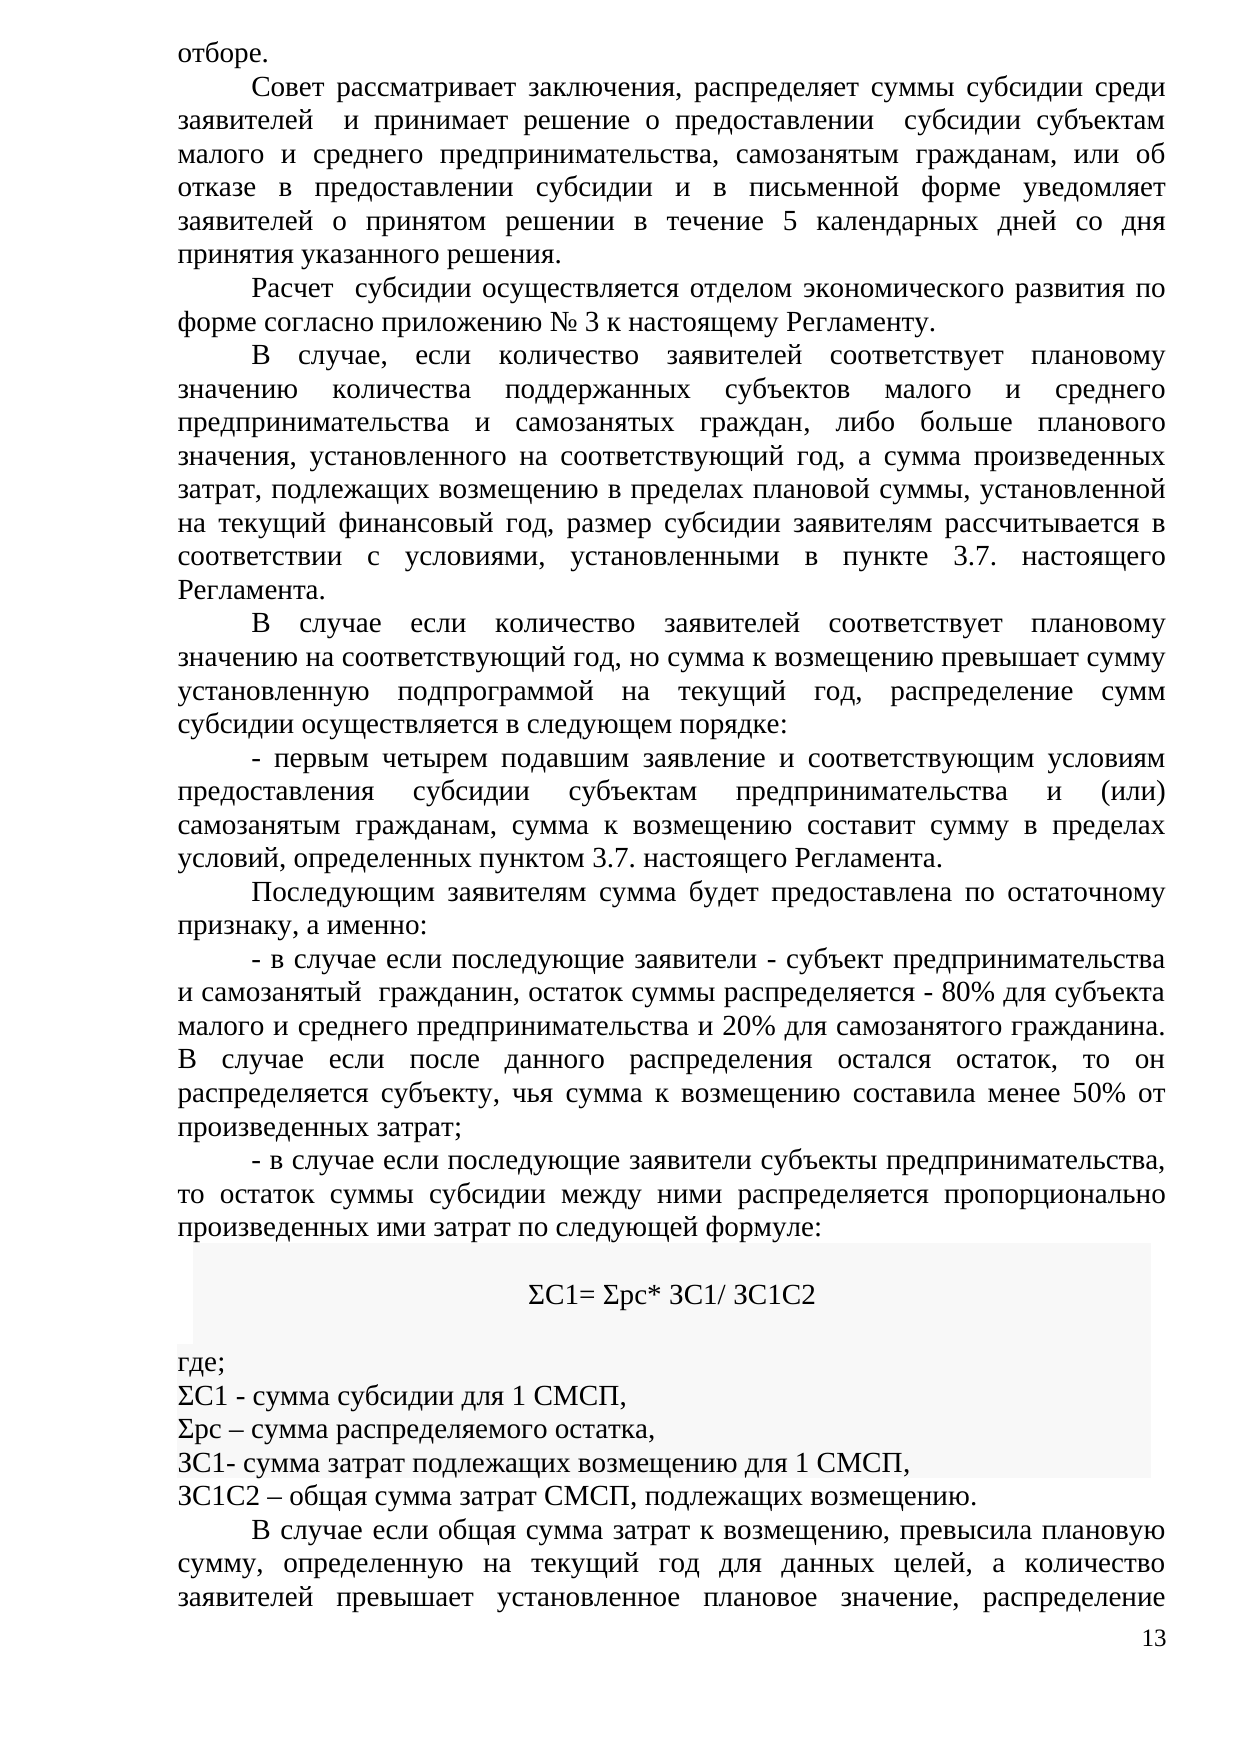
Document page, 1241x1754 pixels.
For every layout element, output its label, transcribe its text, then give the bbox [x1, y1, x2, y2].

text где; [177, 1344, 1151, 1378]
text Σрс – сумма распределяемого остатка, [177, 1411, 1151, 1445]
text В случае, если количество заявителей соответствует плановому значению количества поддержанных субъектов малого и среднего предпринимательства и самозанятых граждан, либо больше планового значения, установленного на соответствующий год, а сумма произведенных затрат, подлежащих возмещению в пределах плановой суммы, установленной на текущий финансовый год, размер субсидии заявителям рассчитывается в соответствии с условиями, установленными в пункте 3.7. настоящего Регламента. [177, 337, 1166, 606]
text Последующим заявителям сумма будет предоставлена по остаточному признаку, а именно: [177, 874, 1166, 941]
text Совет рассматривает заключения, распределяет суммы субсидии среди заявителей и принимает решение о предоставлении субсидии субъектам малого и среднего предпринимательства, самозанятым гражданам, или об отказе в предоставлении субсидии и в письменной форме уведомляет заявителей о принятом решении в течение 5 календарных дней со дня принятия указанного решения. [177, 69, 1166, 270]
text - в случае если последующие заявители - субъект предпринимательства и самозанятый гражданин, остаток суммы распределяется - 80% для субъекта малого и среднего предпринимательства и 20% для самозанятого гражданина. В случае если после данного распределения остался остаток, то он распределяется субъекту, чья сумма к возмещению составила менее 50% от произведенных затрат; [177, 941, 1166, 1142]
text ΣС1 - сумма субсидии для 1 СМСП, [177, 1378, 1151, 1411]
text - первым четырем подавшим заявление и соответствующим условиям предоставления субсидии субъектам предпринимательства и (или) самозанятым гражданам, сумма к возмещению составит сумму в пределах условий, определенных пунктом 3.7. настоящего Регламента. [177, 740, 1166, 874]
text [177, 35, 1166, 69]
text Расчет субсидии осуществляется отделом экономического развития по форме согласно приложению № 3 к настоящему Регламенту. [177, 270, 1166, 337]
text ΣС1= Σрс* ЗС1/ ЗС1С2 [193, 1277, 1151, 1311]
text ЗС1С2 – общая сумма затрат СМСП, подлежащих возмещению. [177, 1478, 1166, 1512]
text В случае если количество заявителей соответствует плановому значению на соответствующий год, но сумма к возмещению превышает сумму установленную подпрограммой на текущий год, распределение сумм субсидии осуществляется в следующем порядке: [177, 606, 1166, 740]
text ЗС1- сумма затрат подлежащих возмещению для 1 СМСП, [177, 1445, 1151, 1478]
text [177, 1512, 1166, 1612]
text - в случае если последующие заявители субъекты предпринимательства, то остаток суммы субсидии между ними распределяется пропорционально произведенных ими затрат по следующей формуле: [177, 1142, 1166, 1243]
